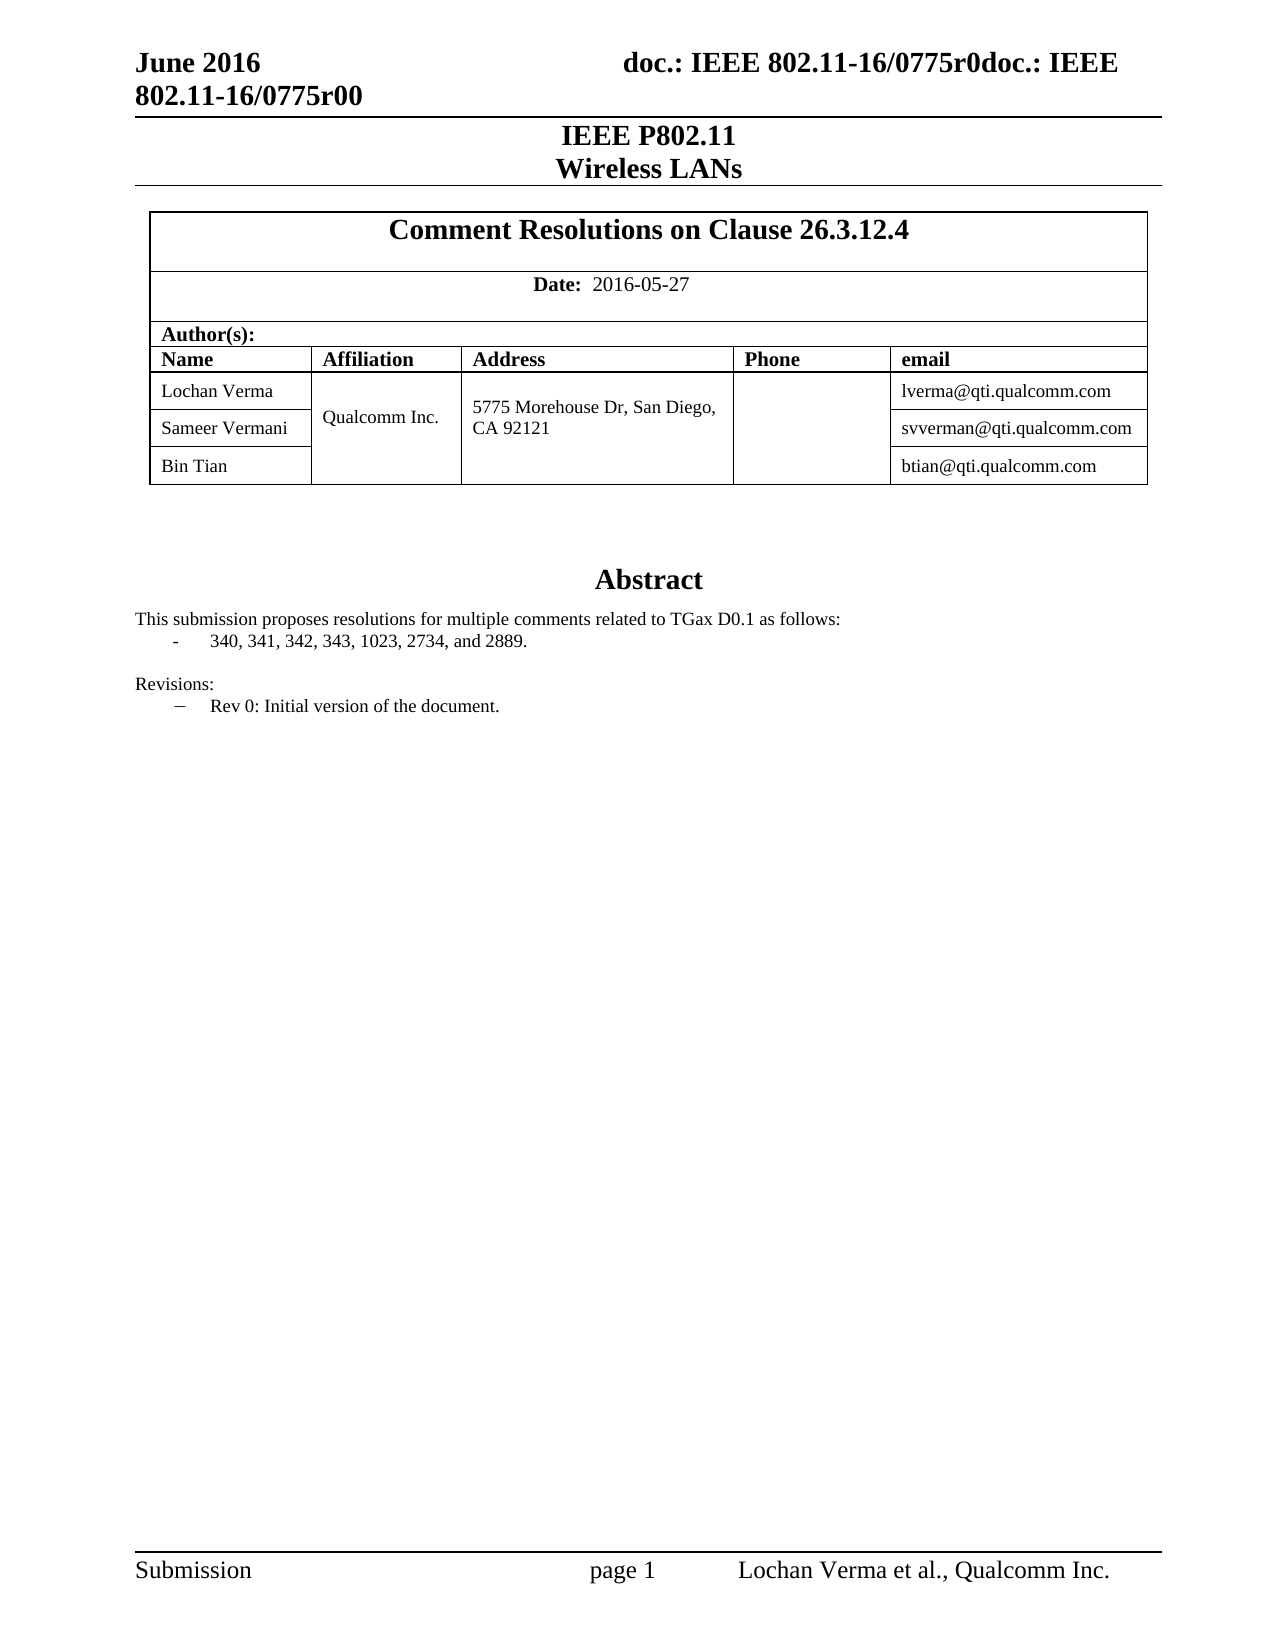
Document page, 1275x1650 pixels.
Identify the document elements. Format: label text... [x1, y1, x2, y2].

table_cell Phone [734, 347, 890, 371]
list 340, 341, 342, 343, 1023, 2734, and 2889. [172, 630, 1162, 651]
table_cell [734, 373, 890, 483]
table_header Comment Resolutions on Clause 26.3.12.4 [151, 213, 1147, 271]
table_cell Sameer Vermani [151, 410, 311, 446]
table_cell svverman@qti.qualcomm.com [891, 410, 1147, 446]
table_cell Qualcomm Inc. [312, 373, 461, 483]
table_cell Address [462, 347, 733, 371]
list Rev 0: Initial version of the document. [172, 694, 1162, 716]
text Abstract [135, 562, 1162, 596]
table_cell btian@qti.qualcomm.com [891, 447, 1147, 483]
table_cell Affiliation [312, 347, 461, 371]
table_cell email [891, 347, 1147, 371]
table_cell Bin Tian [151, 447, 311, 483]
table_cell Name [151, 347, 311, 371]
table_cell Author(s): [151, 322, 1147, 346]
text Revisions: [135, 673, 1162, 694]
table_cell 5775 Morehouse Dr, San Diego, CA 92121 [462, 373, 733, 483]
text This submission proposes resolutions for multiple comments related to TGax D0.1 as follows: [135, 608, 1162, 630]
text IEEE P802.11 Wireless LANs [135, 118, 1162, 185]
table_cell Lochan Verma [151, 373, 311, 409]
table_cell lverma@qti.qualcomm.com [891, 373, 1147, 409]
table_cell Date: 2016-05-27 [151, 272, 1147, 321]
